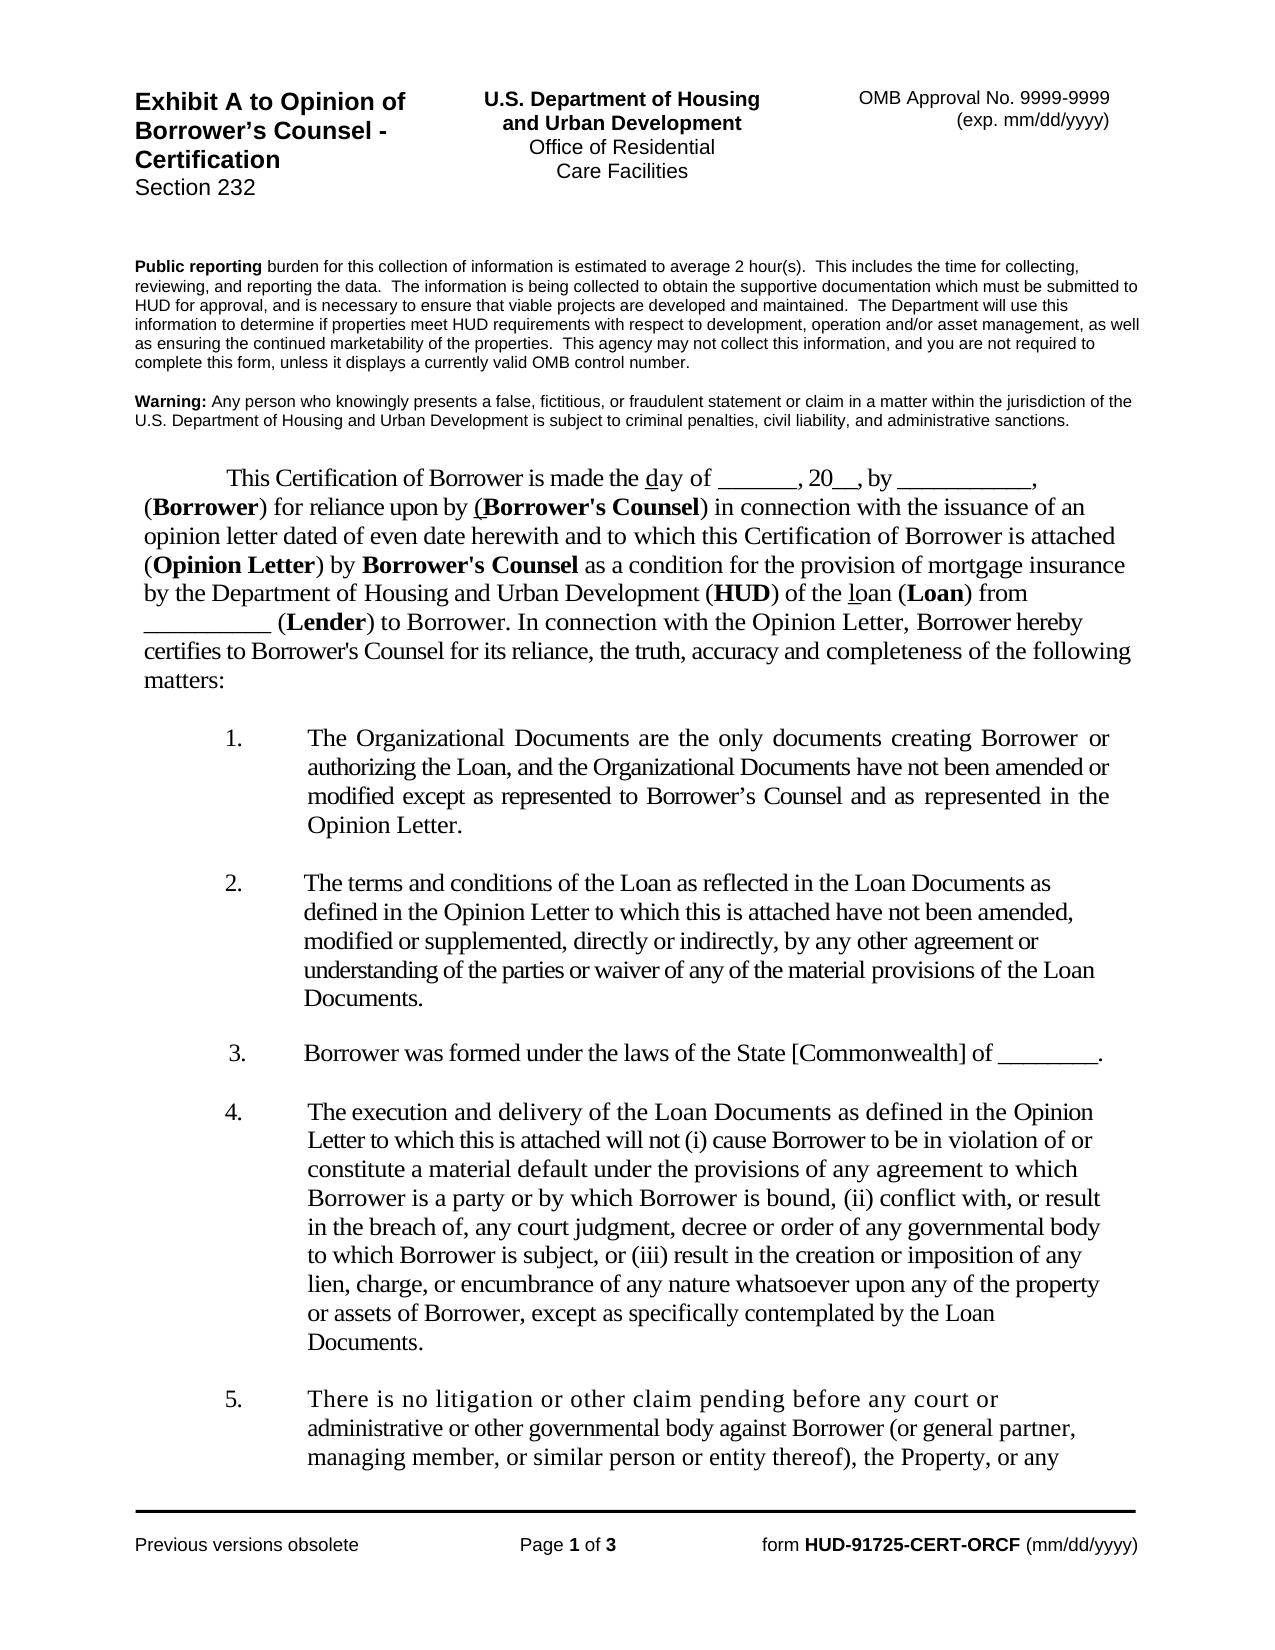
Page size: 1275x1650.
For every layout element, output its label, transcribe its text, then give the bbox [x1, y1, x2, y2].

list The terms and conditions of the Loan as reflected in the Loan Documents as defined in the Opinion Letter to which this is attached have not been amended, modified or supplemented, directly or indirectly, by any other agreement or understanding of the parties or waiver of any of the material provisions of the Loan Documents. [224, 868, 1109, 1012]
table_header OMB Approval No. 9999-9999 (exp. mm/dd/yyyy) [788, 87, 1121, 200]
list The Organizational Documents are the only documents creating Borrower or authorizing the Loan, and the Organizational Documents have not been amended or modified except as represented to Borrower’s Counsel and as represented in the Opinion Letter. [224, 723, 1109, 838]
text This Certification of Borrower is made the day of ______, 20__, by ___________, (Borrower) for reliance upon by (Borrower's Counsel) in connection with the issuance of an opinion letter dated of even date herewith and to which this Certification of Borrower is attached (Opinion Letter) by Borrower's Counsel as a condition for the provision of mortgage insurance by the Department of Housing and Urban Development (HUD) of the loan (Loan) from __________ (Lender) to Borrower. In connection with the Opinion Letter, Borrower hereby certifies to Borrower's Counsel for its reliance, the truth, accuracy and completeness of the following matters: [143, 463, 1141, 693]
list The execution and delivery of the Loan Documents as defined in the Opinion Letter to which this is attached will not (i) cause Borrower to be in violation of or constitute a material default under the provisions of any agreement to which Borrower is a party or by which Borrower is bound, (ii) conflict with, or result in the breach of, any court judgment, decree or order of any governmental body to which Borrower is subject, or (iii) result in the creation or imposition of any lien, charge, or encumbrance of any nature whatsoever upon any of the property or assets of Borrower, except as specifically contemplated by the Loan Documents. [224, 1097, 1109, 1355]
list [224, 1384, 1109, 1470]
text Public reporting burden for this collection of information is estimated to average 2 hour(s). This includes the time for collecting, reviewing, and reporting the data. The information is being collected to obtain the supportive documentation which must be submitted to HUD for approval, and is necessary to ensure that viable projects are developed and maintained. The Department will use this information to determine if properties meet HUD requirements with respect to development, operation and/or asset management, as well as ensuring the continued marketability of the properties. This agency may not collect this information, and you are not required to complete this form, unless it displays a currently valid OMB control number. [134, 257, 1141, 372]
list Borrower was formed under the laws of the State [Commonwealth] of ________. [228, 1042, 1109, 1067]
table_header Exhibit A to Opinion of Borrower’s Counsel - Certification Section 232 [123, 87, 456, 200]
text Warning: Any person who knowingly presents a false, fictitious, or fraudulent statement or claim in a matter within the jurisdiction of the U.S. Department of Housing and Urban Development is subject to criminal penalties, civil liability, and administrative sanctions. [134, 391, 1141, 430]
table_header U.S. Department of Housing and Urban Development Office of Residential Care Facilities [456, 87, 788, 200]
